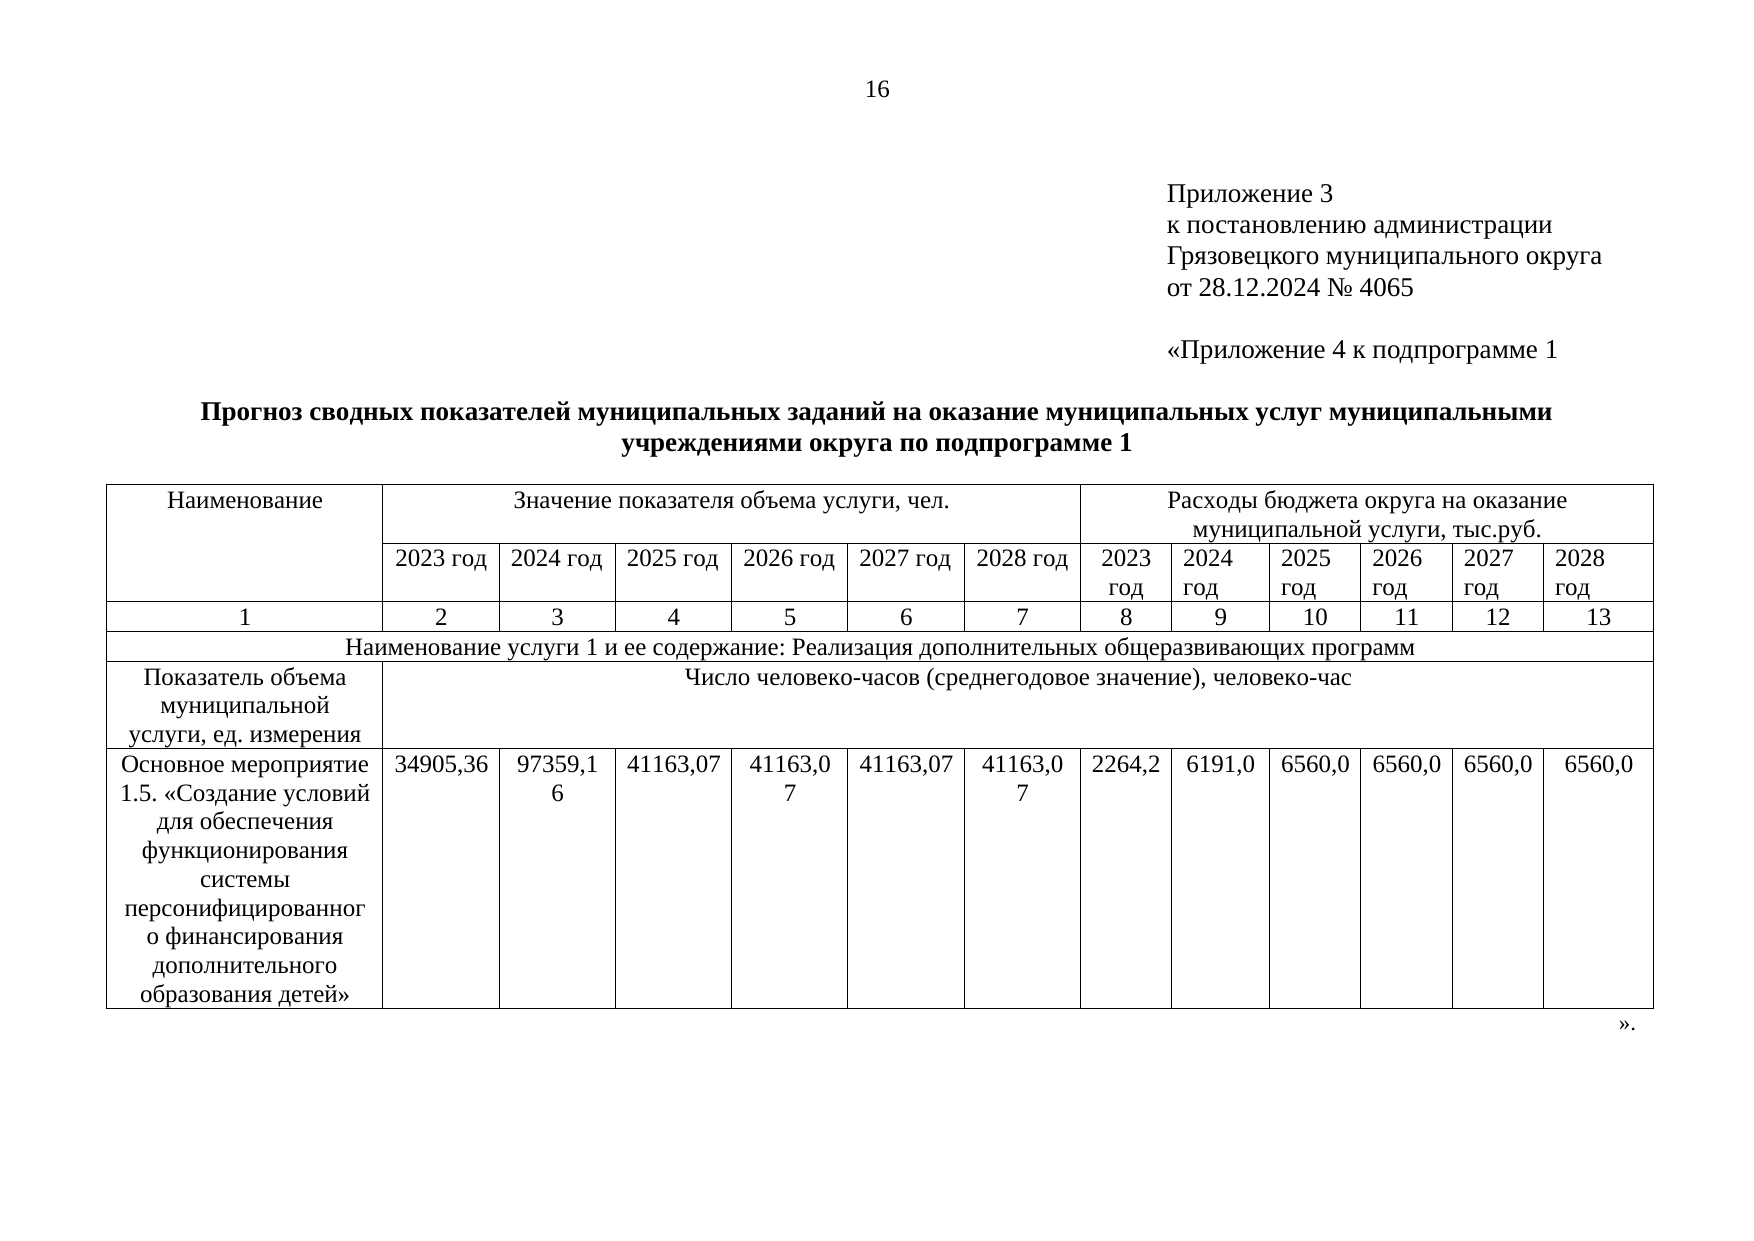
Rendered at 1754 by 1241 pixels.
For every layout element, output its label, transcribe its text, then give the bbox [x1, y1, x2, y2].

table_cell 2 [383, 602, 499, 631]
table_cell 8 [1081, 602, 1171, 631]
table_cell 7 [965, 602, 1080, 631]
table_cell 9 [1172, 602, 1269, 631]
table_cell Наименование услуги 1 и ее содержание: Реализация дополнительных общеразвивающих программ [107, 632, 1653, 661]
table_cell 2027 год [1453, 544, 1543, 601]
table_cell 2026 год [1361, 544, 1452, 601]
table_cell 13 [1544, 602, 1653, 631]
table_cell 41163,07 [965, 749, 1080, 1008]
text ». [118, 1009, 1636, 1035]
table_cell Основное мероприятие 1.5. «Создание условий для обеспечения функционирования системы персонифицированного финансирования дополнительного образования детей» [107, 749, 382, 1008]
table_cell 41163,07 [732, 749, 847, 1008]
table_cell Число человеко-часов (среднегодовое значение), человеко-час [383, 662, 1653, 748]
table_cell 11 [1361, 602, 1452, 631]
table_cell 6560,0 [1361, 749, 1452, 1008]
text Приложение 3 [1167, 177, 1636, 208]
table_header Наименование [107, 485, 382, 601]
table_cell 6560,0 [1453, 749, 1543, 1008]
table_cell 6 [848, 602, 964, 631]
table_cell 6560,0 [1544, 749, 1653, 1008]
table_cell 6191,0 [1172, 749, 1269, 1008]
table_cell 2264,2 [1081, 749, 1171, 1008]
table_cell 10 [1270, 602, 1360, 631]
table_cell Показатель объема муниципальной услуги, ед. измерения [107, 662, 382, 748]
table_cell 12 [1453, 602, 1543, 631]
table_cell 3 [500, 602, 615, 631]
table_cell 2023 год [383, 544, 499, 601]
table_cell 2024 год [500, 544, 615, 601]
table_cell 2028 год [965, 544, 1080, 601]
table_cell 2023 год [1081, 544, 1171, 601]
table_cell 2024 год [1172, 544, 1269, 601]
table_header Расходы бюджета округа на оказание муниципальной услуги, тыс.руб. [1081, 485, 1653, 542]
text Прогноз сводных показателей муниципальных заданий на оказание муниципальных услуг муниципальными учреждениями округа по подпрограмме 1 [118, 395, 1636, 457]
text «Приложение 4 к подпрограмме 1 [1167, 333, 1636, 364]
text от 28.12.2024 № 4065 [1167, 271, 1636, 302]
table_cell 4 [616, 602, 731, 631]
table_cell 2025 год [616, 544, 731, 601]
table_cell 97359,16 [500, 749, 615, 1008]
table_cell 2027 год [848, 544, 964, 601]
table_cell 2025 год [1270, 544, 1360, 601]
table_cell 6560,0 [1270, 749, 1360, 1008]
table_cell 5 [732, 602, 847, 631]
table_cell 1 [107, 602, 382, 631]
table_cell 41163,07 [616, 749, 731, 1008]
table_cell 2028 год [1544, 544, 1653, 601]
table_cell 2026 год [732, 544, 847, 601]
table_cell 41163,07 [848, 749, 964, 1008]
text к постановлению администрации Грязовецкого муниципального округа [1167, 208, 1636, 271]
table_cell 34905,36 [383, 749, 499, 1008]
table_header Значение показателя объема услуги, чел. [383, 485, 1080, 542]
